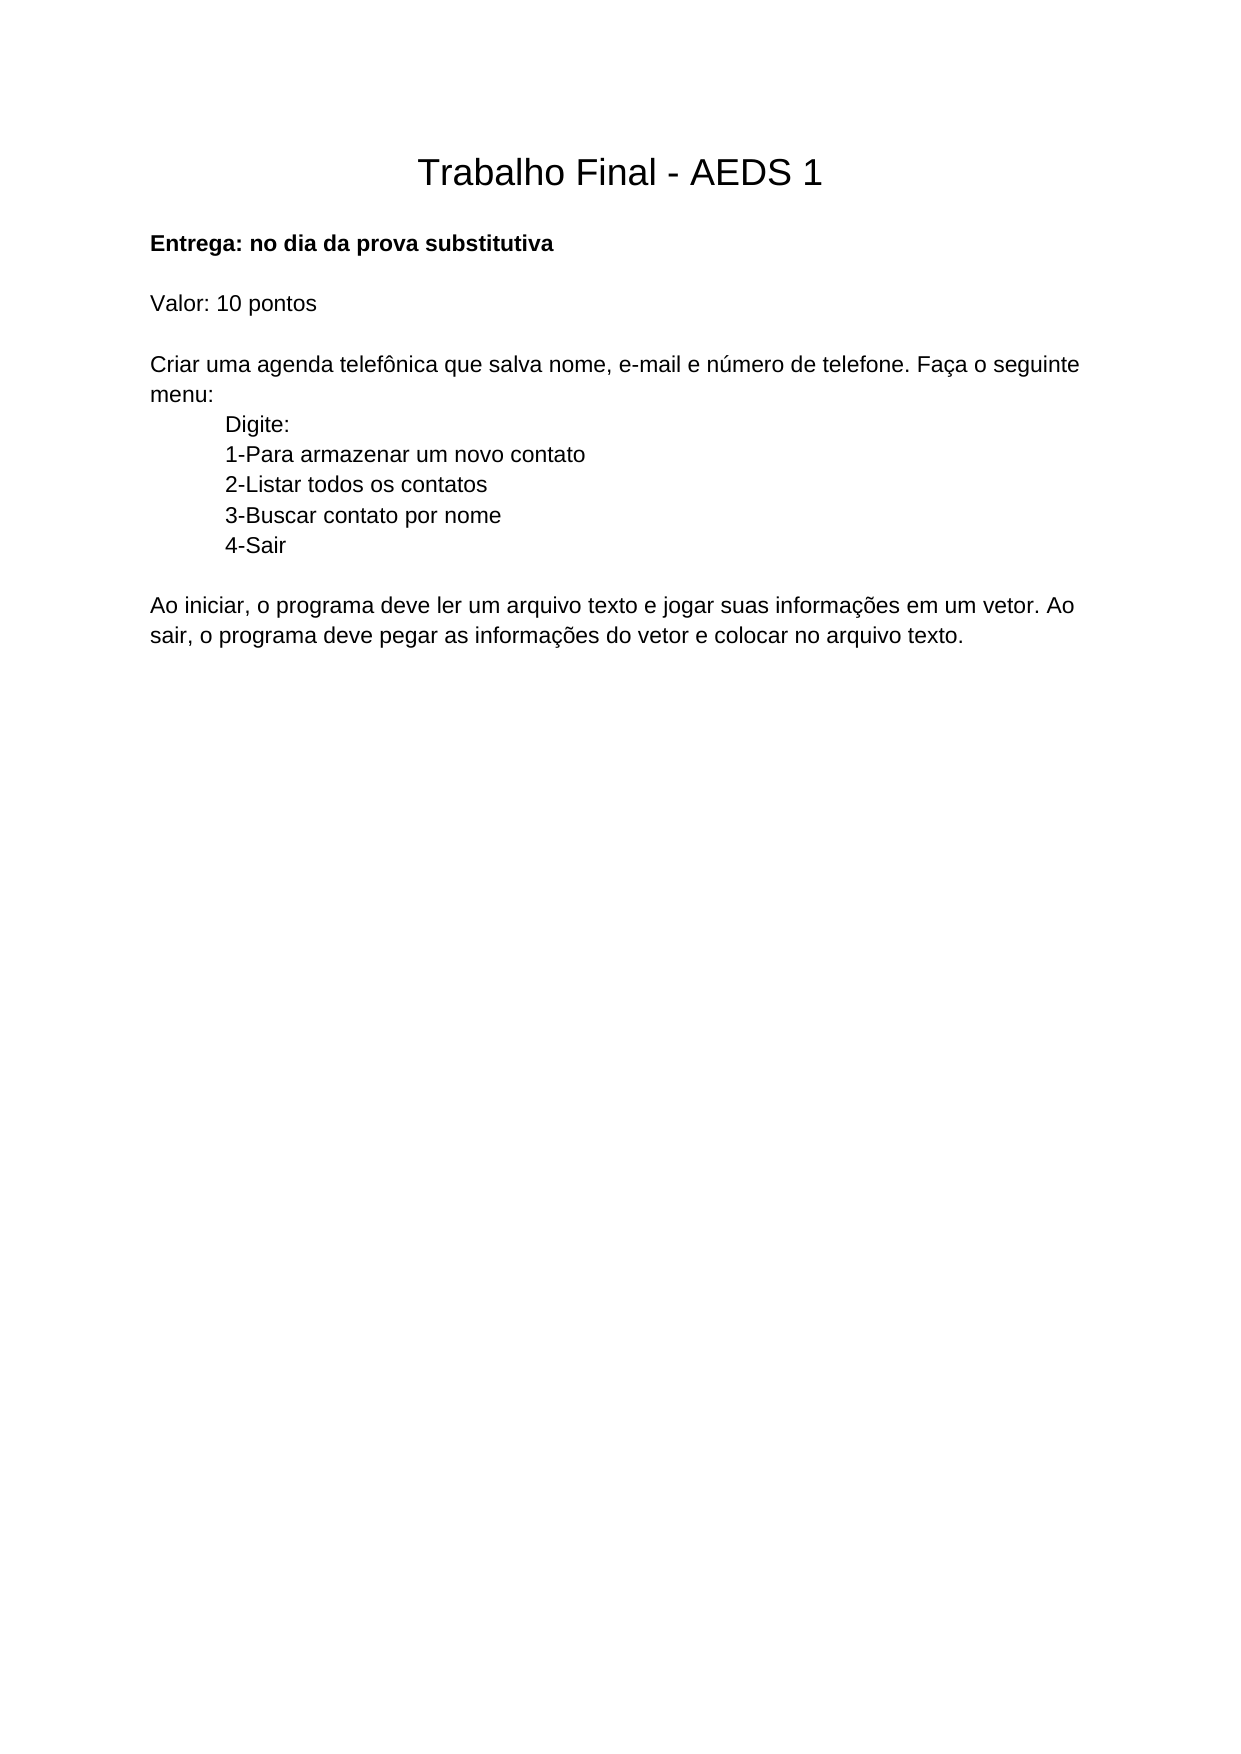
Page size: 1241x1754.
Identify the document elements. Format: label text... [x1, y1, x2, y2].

text Valor: 10 pontos [150, 290, 1090, 317]
text 3-Buscar contato por nome [150, 502, 1090, 528]
text Trabalho Final - AEDS 1 [150, 150, 1090, 193]
text Ao iniciar, o programa deve ler um arquivo texto e jogar suas informações em um vetor. Ao sair, o programa deve pegar as informações do vetor e colocar no arquivo texto. [150, 592, 1090, 649]
text Criar uma agenda telefônica que salva nome, e-mail e número de telefone. Faça o seguinte menu: [150, 351, 1090, 407]
text Entrega: no dia da prova substitutiva [150, 230, 1090, 256]
text 2-Listar todos os contatos [150, 471, 1090, 498]
text Digite: [150, 411, 1090, 437]
text 1-Para armazenar um novo contato [150, 441, 1090, 468]
text 4-Sair [150, 532, 1090, 558]
